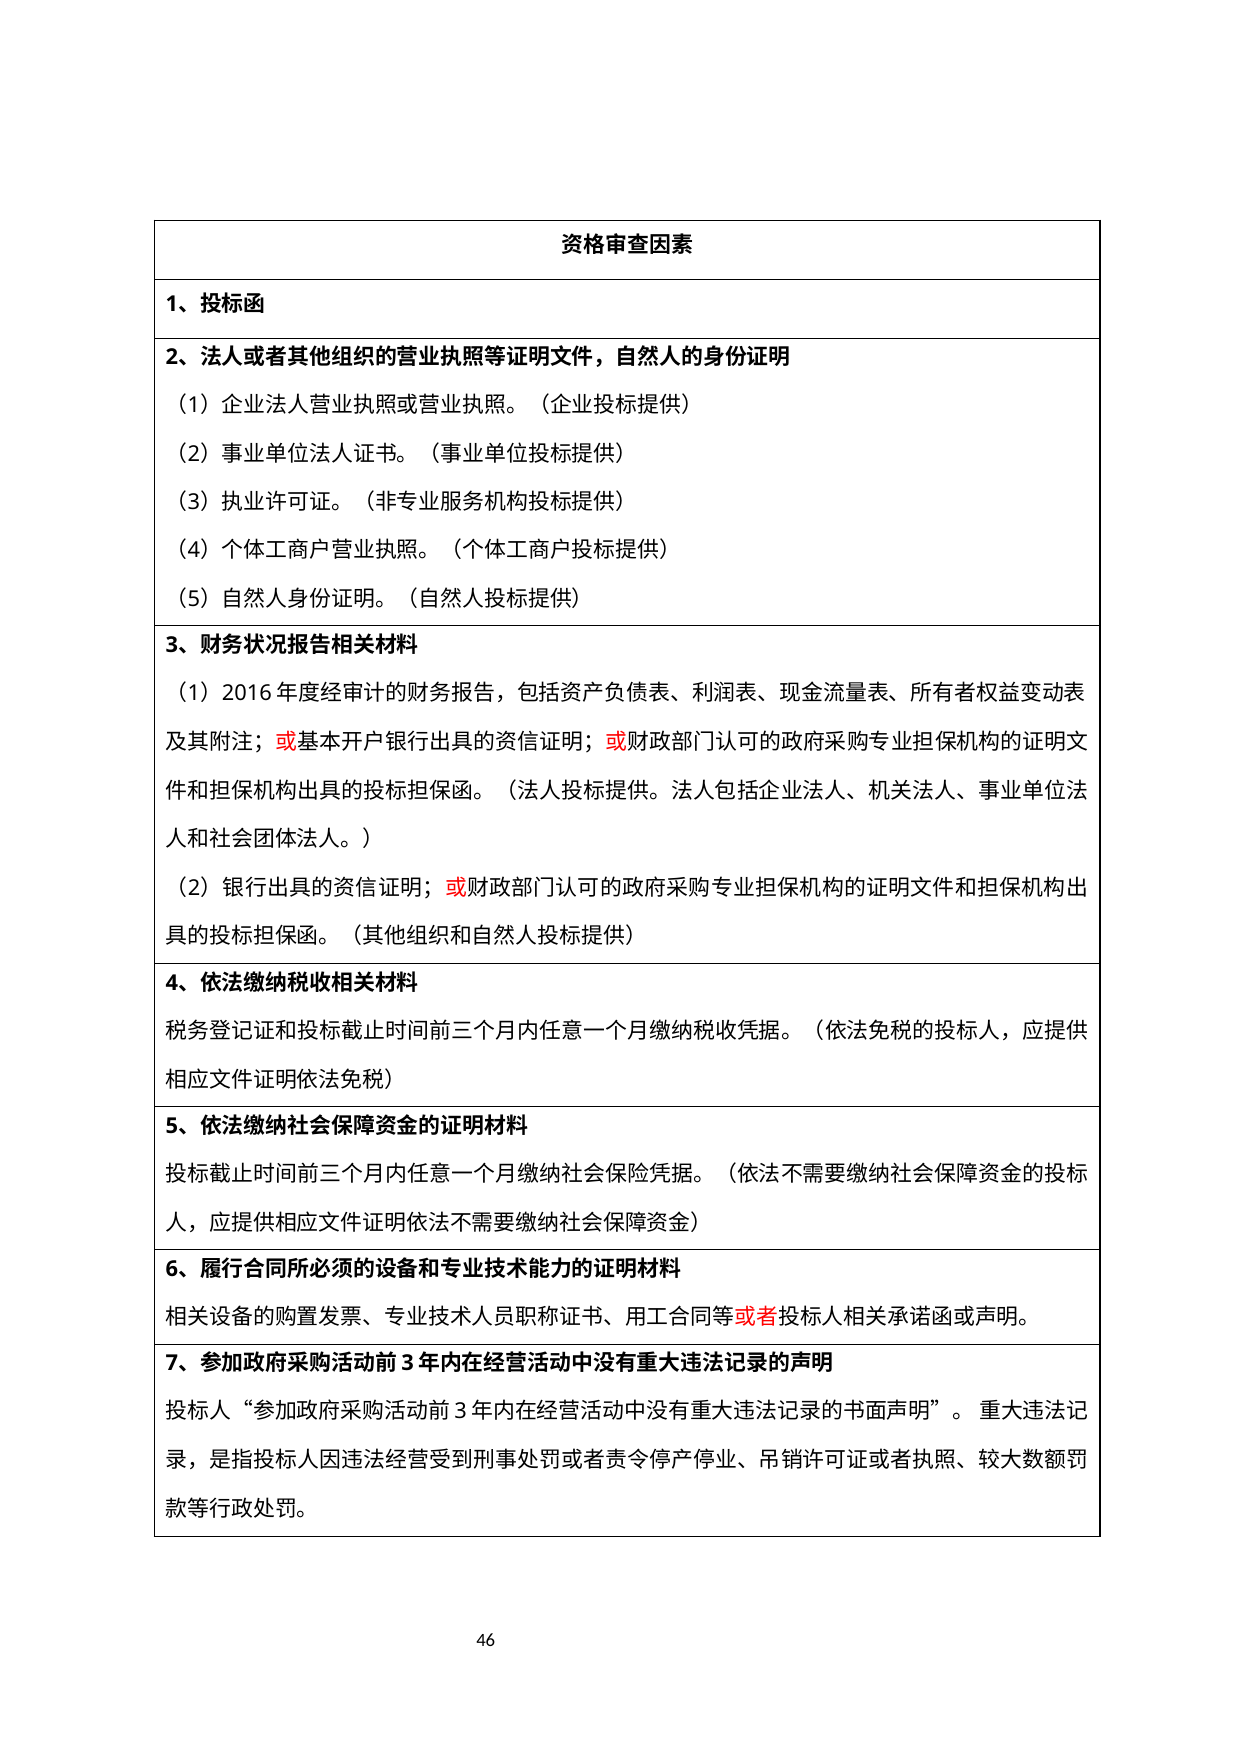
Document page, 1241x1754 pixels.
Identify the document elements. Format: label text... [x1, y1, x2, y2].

table_cell 5、依法缴纳社会保障资金的证明材料 投标截止时间前三个月内任意一个月缴纳社会保险凭据。（依法不需要缴纳社会保障资金的投标人，应提供相应文件证明依法不需要缴纳社会保障资金） [155, 1107, 1099, 1249]
table_header 资格审查因素 [155, 221, 1099, 279]
table_cell 7、参加政府采购活动前3年内在经营活动中没有重大违法记录的声明 投标人“参加政府采购活动前3年内在经营活动中没有重大违法记录的书面声明”。 重大违法记录，是指投标人因违法经营受到刑事处罚或者责令停产停业、吊销许可证或者执照、较大数额罚款等行政处罚。 [155, 1345, 1099, 1536]
table_cell 4、依法缴纳税收相关材料 税务登记证和投标截止时间前三个月内任意一个月缴纳税收凭据。（依法免税的投标人，应提供相应文件证明依法免税） [155, 964, 1099, 1106]
table_cell 2、法人或者其他组织的营业执照等证明文件，自然人的身份证明 （1）企业法人营业执照或营业执照。（企业投标提供） （2）事业单位法人证书。（事业单位投标提供） （3）执业许可证。（非专业服务机构投标提供） （4）个体工商户营业执照。（个体工商户投标提供） （5）自然人身份证明。（自然人投标提供） [155, 339, 1099, 625]
table_cell 6、履行合同所必须的设备和专业技术能力的证明材料 相关设备的购置发票、专业技术人员职称证书、用工合同等或者投标人相关承诺函或声明。 [155, 1250, 1099, 1344]
table_cell 1、投标函 [155, 280, 1099, 338]
table_cell 3、财务状况报告相关材料 （1）2016年度经审计的财务报告，包括资产负债表、利润表、现金流量表、所有者权益变动表及其附注；或基本开户银行出具的资信证明；或财政部门认可的政府采购专业担保机构的证明文件和担保机构出具的投标担保函。（法人投标提供。法人包括企业法人、机关法人、事业单位法人和社会团体法人。） （2）银行出具的资信证明；或财政部门认可的政府采购专业担保机构的证明文件和担保机构出具的投标担保函。（其他组织和自然人投标提供） [155, 626, 1099, 963]
